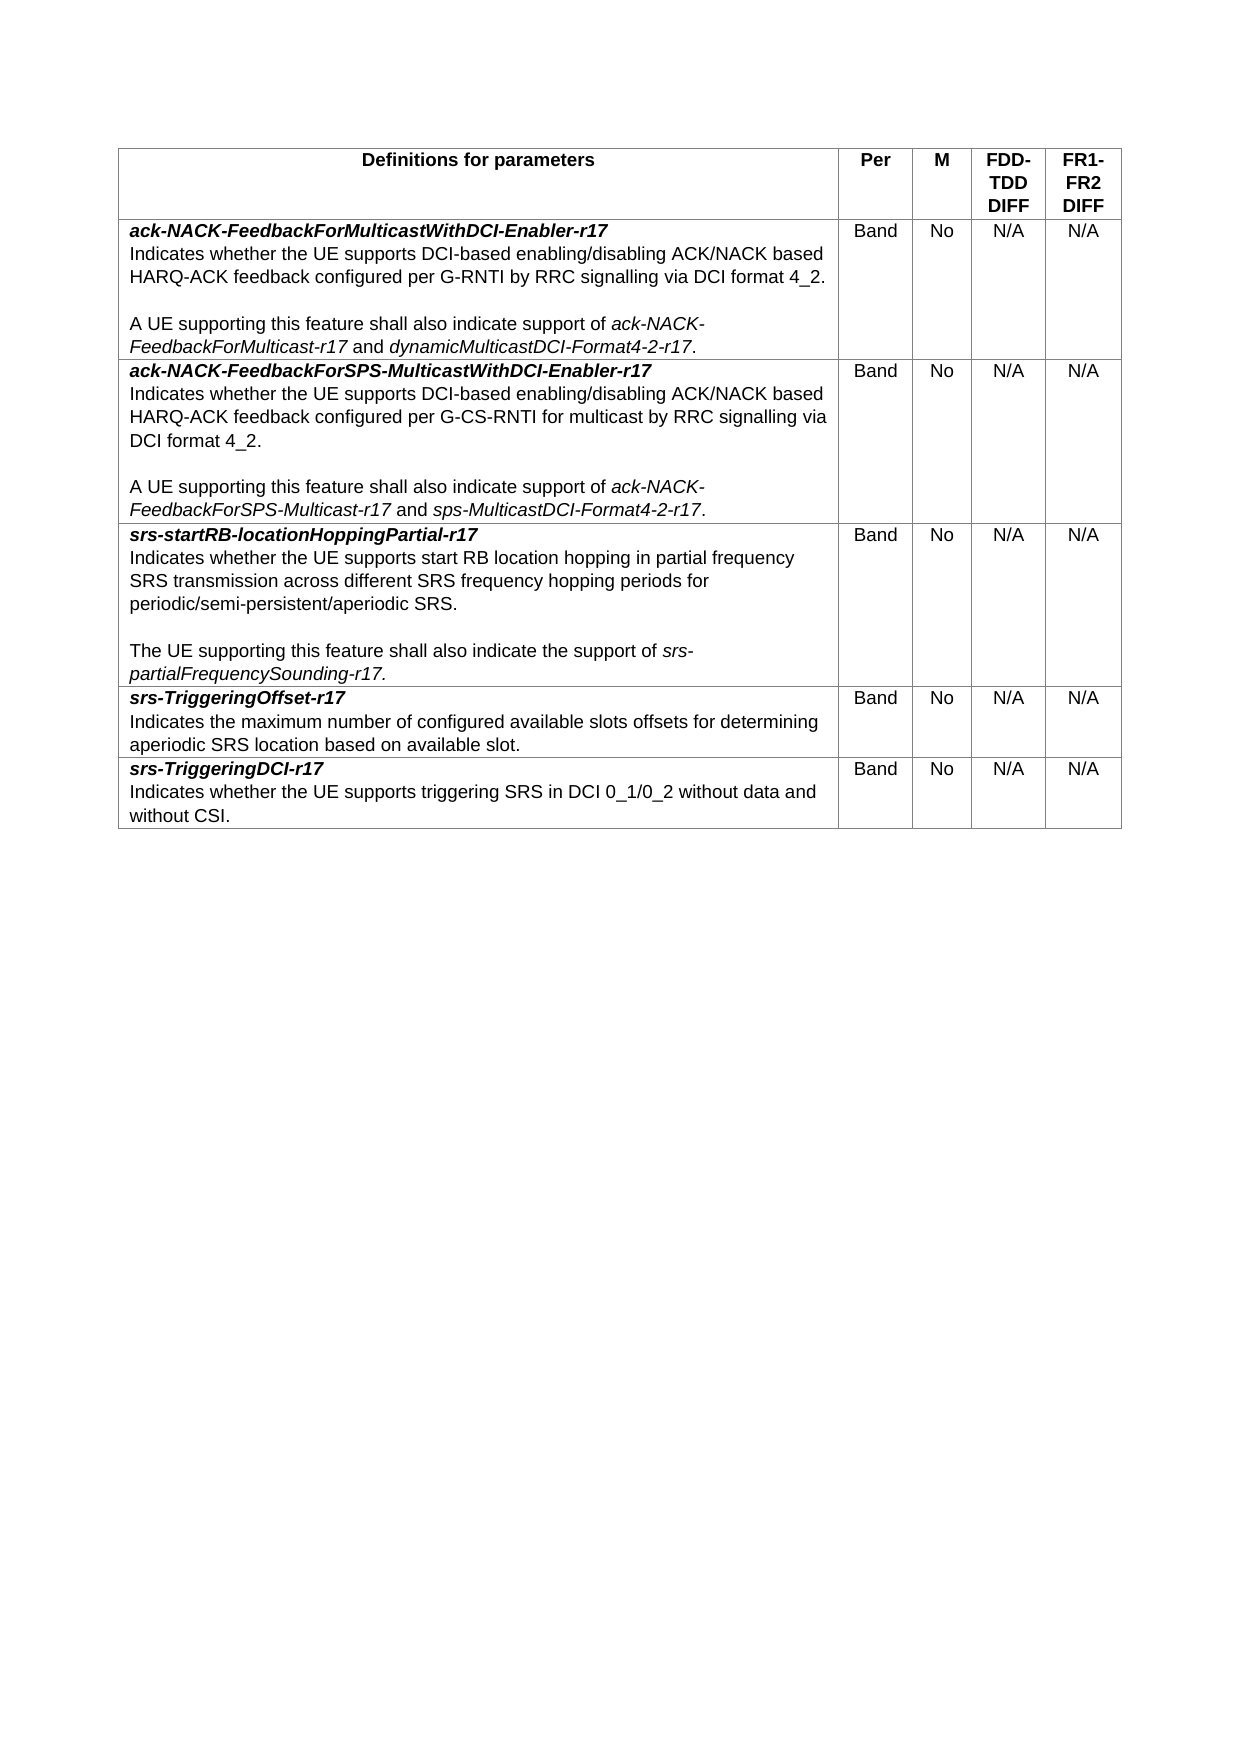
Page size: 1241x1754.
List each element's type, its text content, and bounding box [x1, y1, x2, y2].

table_cell N/A [1046, 360, 1121, 522]
table_cell N/A [972, 758, 1045, 828]
table_cell N/A [972, 687, 1045, 757]
table_cell No [913, 524, 971, 686]
table_cell N/A [972, 360, 1045, 522]
table_cell srs-TriggeringDCI-r17 Indicates whether the UE supports triggering SRS in DCI 0_1/0_2 without data and without CSI. [119, 758, 838, 828]
table_header Per [839, 149, 912, 218]
table_cell N/A [1046, 220, 1121, 359]
table_cell No [913, 758, 971, 828]
table_cell Band [839, 758, 912, 828]
table_cell Band [839, 360, 912, 522]
table_header M [913, 149, 971, 218]
table_cell No [913, 360, 971, 522]
table_cell N/A [1046, 758, 1121, 828]
table_cell N/A [1046, 524, 1121, 686]
table_cell ack-NACK-FeedbackForSPS-MulticastWithDCI-Enabler-r17 Indicates whether the UE supports DCI-based enabling/disabling ACK/NACK based HARQ-ACK feedback configured per G-CS-RNTI for multicast by RRC signalling via DCI format 4_2. A UE supporting this feature shall also indicate support of ack-NACK-FeedbackForSPS-Multicast-r17 and sps-MulticastDCI-Format4-2-r17. [119, 360, 838, 522]
table_cell Band [839, 524, 912, 686]
table_cell N/A [1046, 687, 1121, 757]
table_cell N/A [972, 220, 1045, 359]
table_header Definitions for parameters [119, 149, 838, 218]
table_cell srs-TriggeringOffset-r17 Indicates the maximum number of configured available slots offsets for determining aperiodic SRS location based on available slot. [119, 687, 838, 757]
table_cell Band [839, 687, 912, 757]
table_header FDD-TDD DIFF [972, 149, 1045, 218]
table_cell ack-NACK-FeedbackForMulticastWithDCI-Enabler-r17 Indicates whether the UE supports DCI-based enabling/disabling ACK/NACK based HARQ-ACK feedback configured per G-RNTI by RRC signalling via DCI format 4_2. A UE supporting this feature shall also indicate support of ack-NACK-FeedbackForMulticast-r17 and dynamicMulticastDCI-Format4-2-r17. [119, 220, 838, 359]
table_header FR1-FR2 DIFF [1046, 149, 1121, 218]
table_cell N/A [972, 524, 1045, 686]
table_cell srs-startRB-locationHoppingPartial-r17 Indicates whether the UE supports start RB location hopping in partial frequency SRS transmission across different SRS frequency hopping periods for periodic/semi-persistent/aperiodic SRS. The UE supporting this feature shall also indicate the support of srs-partialFrequencySounding-r17. [119, 524, 838, 686]
table_cell No [913, 687, 971, 757]
table_cell No [913, 220, 971, 359]
table_cell Band [839, 220, 912, 359]
